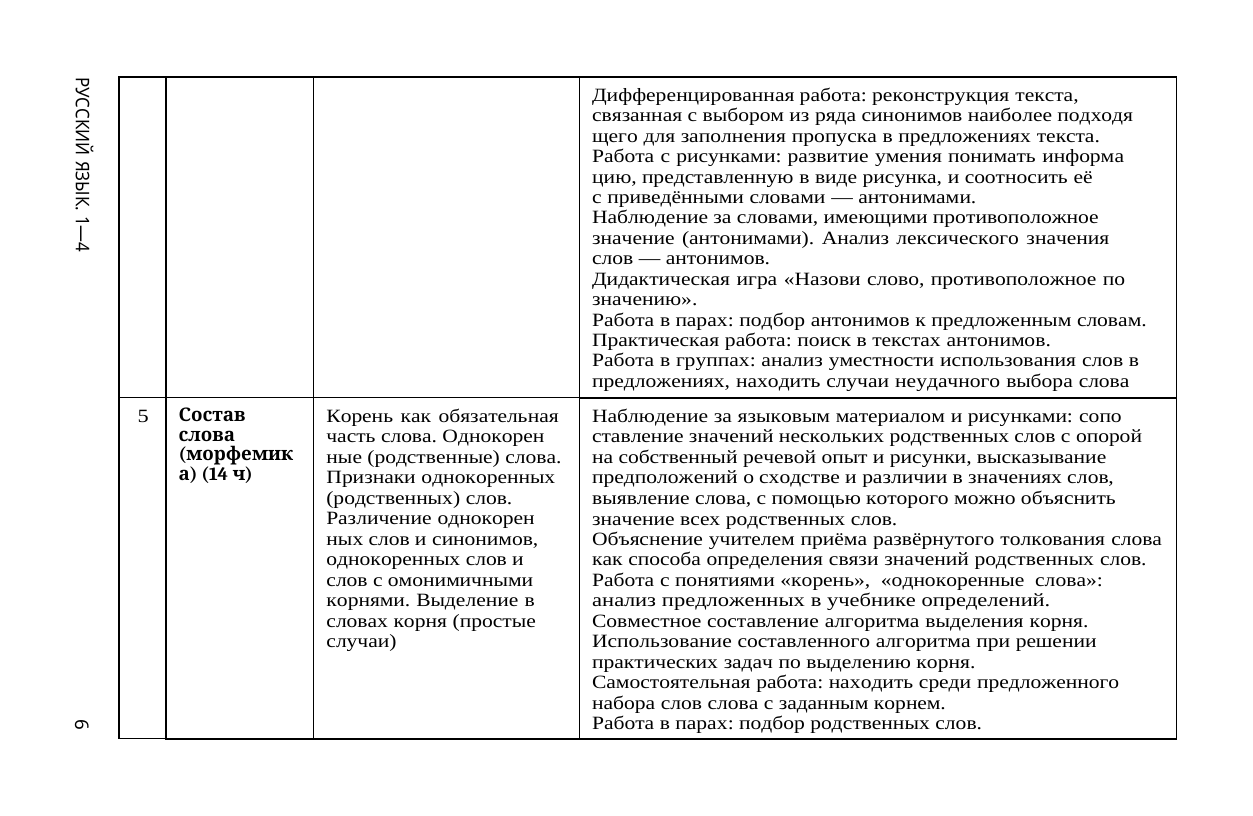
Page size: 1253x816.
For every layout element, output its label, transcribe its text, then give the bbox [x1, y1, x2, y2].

table_header [314, 78, 579, 397]
table_cell Состав слова (морфемика) (14 ч) [167, 398, 313, 738]
table_header [120, 78, 165, 397]
table_header [167, 78, 313, 397]
table_cell Наблюдение за языковым материалом и рисунками: сопо­ ставление значений нескольких родственных слов с опорой на собственный речевой опыт и рисунки, высказывание предположений о сходстве и различии в значениях слов, выявление слова, с помощью которого можно объяснить значение всех родственных слов. Объяснение учителем приёма развёрнутого толкования слова как способа определения связи значений родственных слов. Работа с понятиями «корень», «однокоренные слова»: анализ предложенных в учебнике определений. Совместное составление алгоритма выделения корня. Использование составленного алгоритма при решении практических задач по выделению корня. Самостоятельная работа: находить среди предложенного набора слов слова с заданным корнем. Работа в парах: подбор родственных слов. [580, 399, 1176, 738]
table_cell 5 [120, 398, 165, 738]
table_cell Корень как обязательная часть слова. Однокорен­ ные (родственные) слова. Признаки однокоренных (родственных) слов. Различение однокорен­ ных слов и синонимов, однокоренных слов и слов с омонимичными корнями. Выделение в словах корня (простые случаи) [314, 398, 579, 738]
table_header Дифференцированная работа: реконструкция текста, связанная с выбором из ряда синонимов наиболее подходя­ щего для заполнения пропуска в предложениях текста. Работа с рисунками: развитие умения понимать информа­ цию, представленную в виде рисунка, и соотносить её с приведёнными словами — антонимами. Наблюдение за словами, имеющими противоположное значение (антонимами). Анализ лексического значения слов — антонимов. Дидактическая игра «Назови слово, противоположное по значению». Работа в парах: подбор антонимов к предложенным словам. Практическая работа: поиск в текстах антонимов. Работа в группах: анализ уместности использования слов в предложениях, находить случаи неудачного выбора слова [580, 78, 1176, 397]
